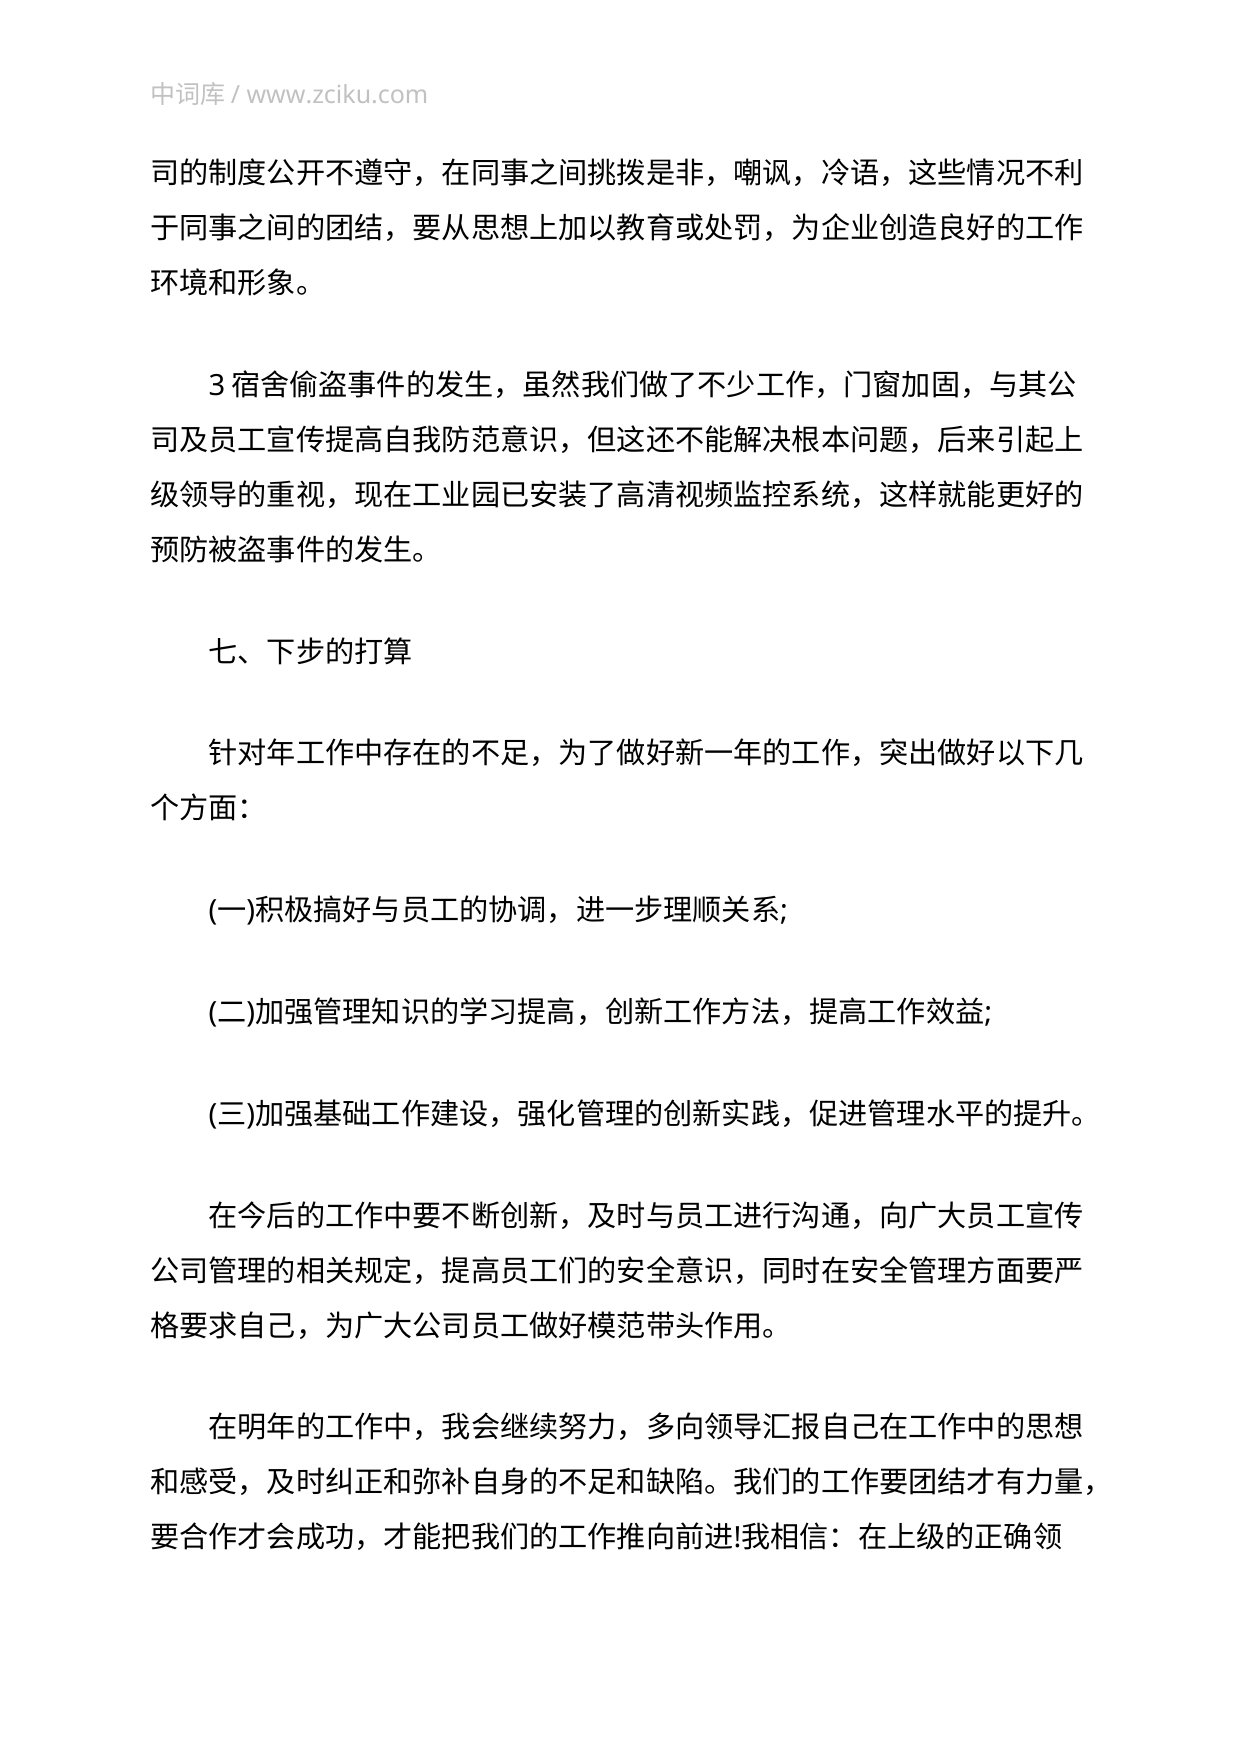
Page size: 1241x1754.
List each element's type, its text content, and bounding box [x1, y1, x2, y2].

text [150, 1404, 1090, 1556]
text (三)加强基础工作建设，强化管理的创新实践，促进管理水平的提升。 [150, 1091, 1090, 1133]
text (二)加强管理知识的学习提高，创新工作方法，提高工作效益; [150, 988, 1090, 1031]
text 在今后的工作中要不断创新，及时与员工进行沟通，向广大员工宣传公司管理的相关规定，提高员工们的安全意识，同时在安全管理方面要严格要求自己，为广大公司员工做好模范带头作用。 [150, 1192, 1090, 1344]
text 七、下步的打算 [150, 628, 1090, 670]
text 针对年工作中存在的不足，为了做好新一年的工作，突出做好以下几个方面： [150, 730, 1090, 827]
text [150, 150, 1090, 302]
text (一)积极搞好与员工的协调，进一步理顺关系; [150, 887, 1090, 929]
text 3宿舍偷盗事件的发生，虽然我们做了不少工作，门窗加固，与其公司及员工宣传提高自我防范意识，但这还不能解决根本问题，后来引起上级领导的重视，现在工业园已安装了高清视频监控系统，这样就能更好的预防被盗事件的发生。 [150, 362, 1090, 569]
